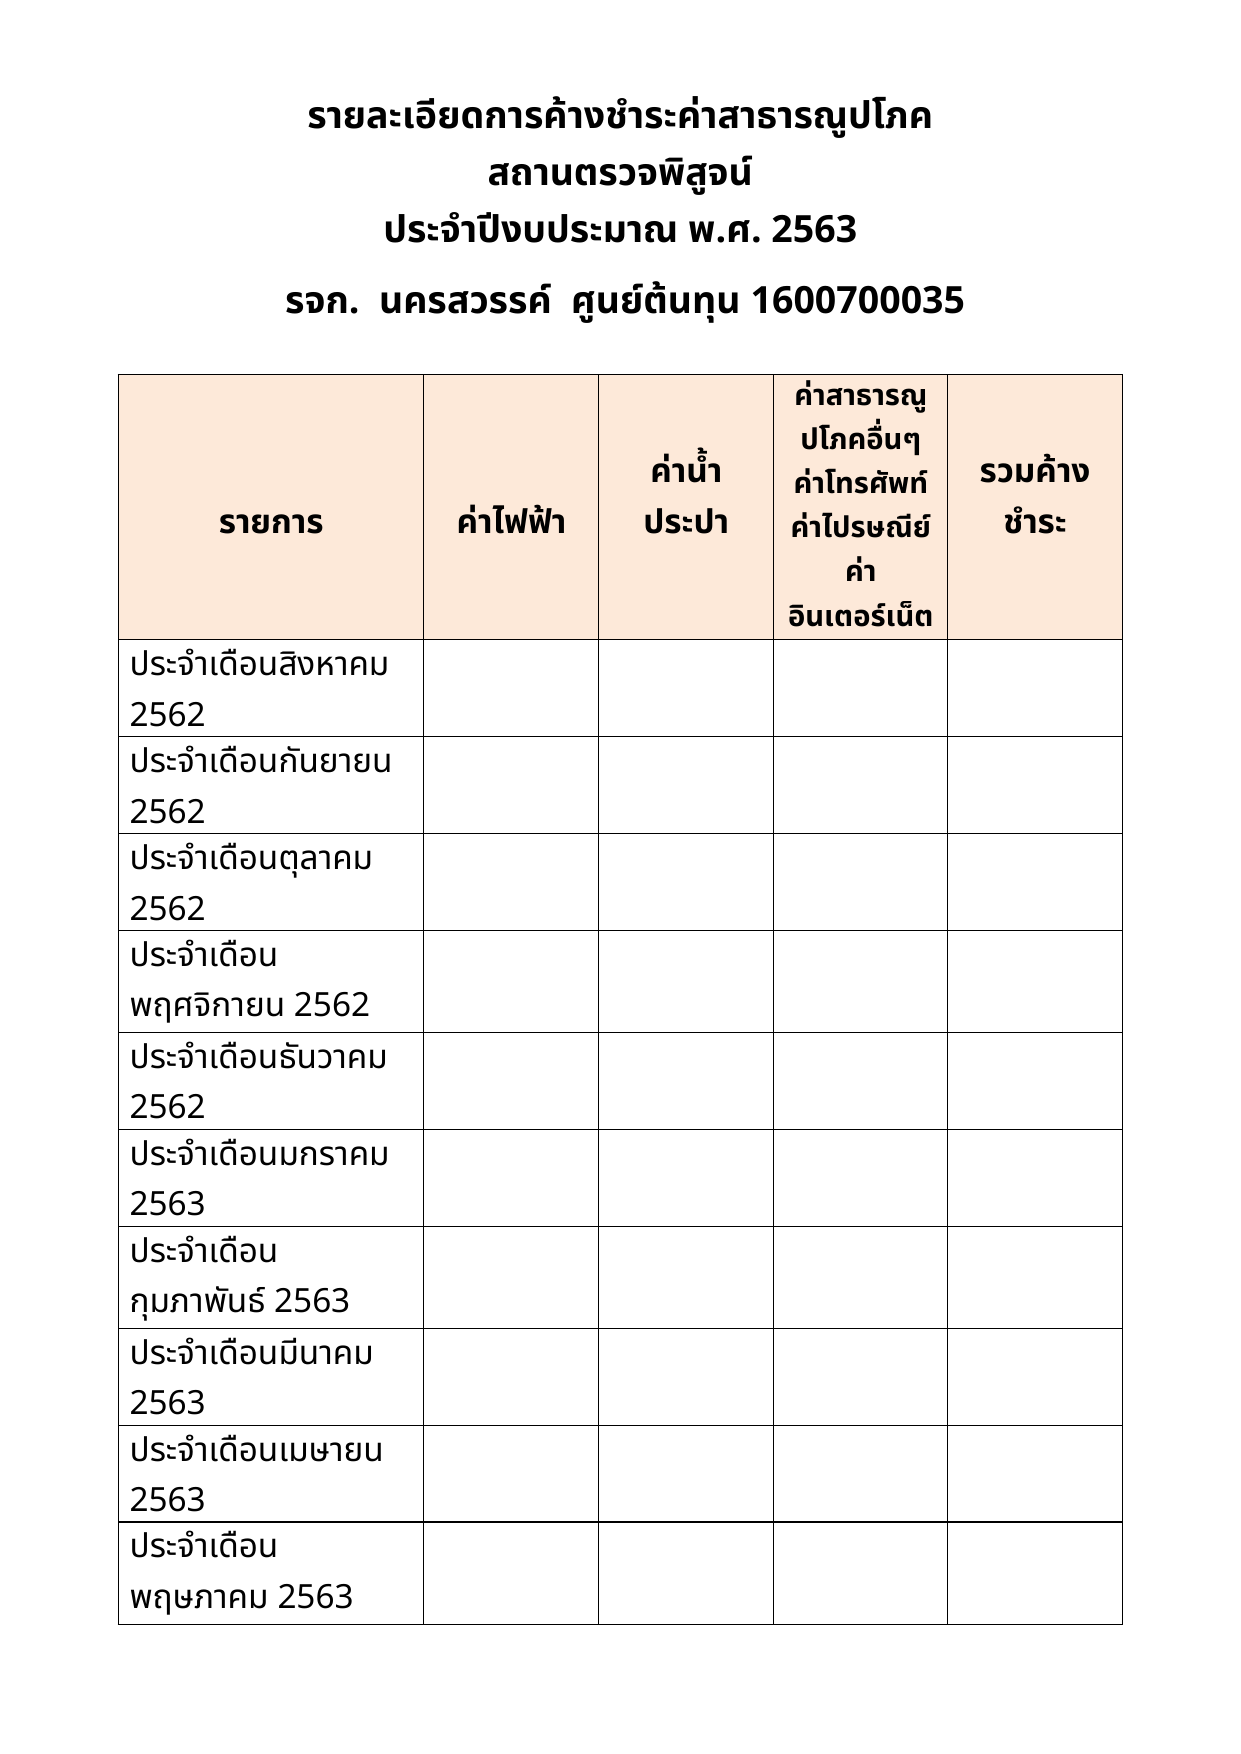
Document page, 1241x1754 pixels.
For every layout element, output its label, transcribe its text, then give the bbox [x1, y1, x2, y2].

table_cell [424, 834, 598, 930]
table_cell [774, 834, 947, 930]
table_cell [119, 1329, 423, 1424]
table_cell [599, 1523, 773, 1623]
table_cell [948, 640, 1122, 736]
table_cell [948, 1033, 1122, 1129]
text รายละเอียดการค้างชำระค่าสาธารณูปโภค [118, 89, 1122, 145]
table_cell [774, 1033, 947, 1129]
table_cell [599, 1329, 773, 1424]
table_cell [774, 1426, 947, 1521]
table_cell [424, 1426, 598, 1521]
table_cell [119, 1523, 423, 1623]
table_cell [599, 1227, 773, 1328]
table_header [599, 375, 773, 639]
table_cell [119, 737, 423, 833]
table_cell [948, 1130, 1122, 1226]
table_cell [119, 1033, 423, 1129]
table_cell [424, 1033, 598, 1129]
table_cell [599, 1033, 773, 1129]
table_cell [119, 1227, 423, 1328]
text ประจำปีงบประมาณ พ.ศ. 2563 [118, 202, 1122, 259]
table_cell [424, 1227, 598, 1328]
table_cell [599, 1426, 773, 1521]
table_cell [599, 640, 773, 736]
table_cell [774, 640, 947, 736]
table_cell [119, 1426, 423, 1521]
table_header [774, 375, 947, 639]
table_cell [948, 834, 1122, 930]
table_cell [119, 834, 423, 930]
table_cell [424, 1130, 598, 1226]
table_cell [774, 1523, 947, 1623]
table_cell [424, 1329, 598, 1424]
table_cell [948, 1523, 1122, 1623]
text รจก. นครสวรรค์ ศูนย์ต้นทุน 1600700035 [118, 273, 1122, 330]
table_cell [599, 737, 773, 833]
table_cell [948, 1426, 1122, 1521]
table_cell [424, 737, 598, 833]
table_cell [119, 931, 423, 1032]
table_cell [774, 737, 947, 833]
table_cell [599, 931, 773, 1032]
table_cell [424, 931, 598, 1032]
text สถานตรวจพิสูจน์ [118, 145, 1122, 202]
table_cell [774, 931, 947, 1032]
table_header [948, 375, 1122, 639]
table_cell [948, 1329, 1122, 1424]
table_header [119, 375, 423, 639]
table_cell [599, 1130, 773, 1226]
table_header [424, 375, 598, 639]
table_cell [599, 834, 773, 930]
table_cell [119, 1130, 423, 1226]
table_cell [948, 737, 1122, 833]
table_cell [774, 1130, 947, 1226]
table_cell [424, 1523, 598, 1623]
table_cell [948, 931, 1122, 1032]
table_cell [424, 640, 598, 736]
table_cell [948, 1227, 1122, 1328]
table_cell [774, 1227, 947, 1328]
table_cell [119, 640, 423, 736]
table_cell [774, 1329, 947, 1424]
